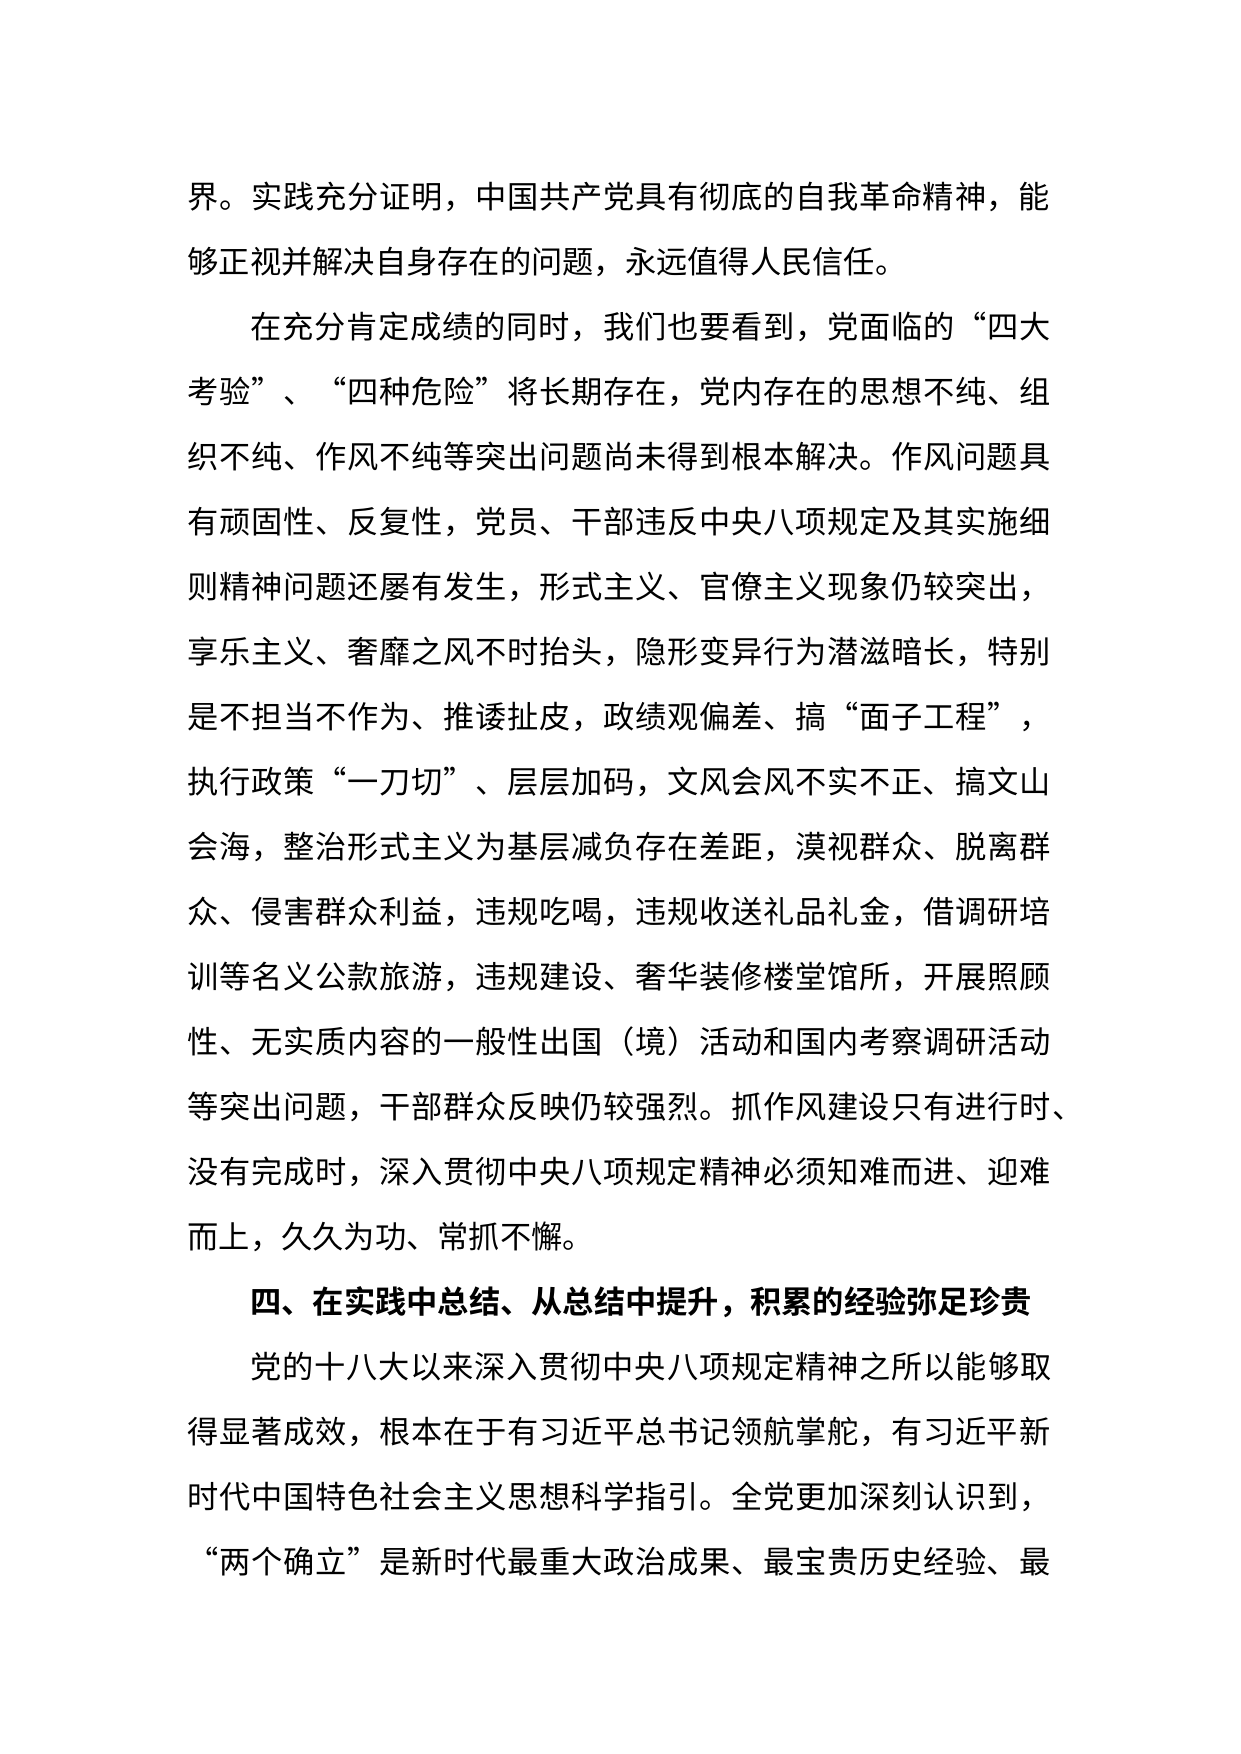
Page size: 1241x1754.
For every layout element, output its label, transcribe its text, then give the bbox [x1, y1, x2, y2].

text 四、在实践中总结、从总结中提升，积累的经验弥足珍贵 [187, 1267, 1053, 1332]
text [187, 1332, 1053, 1592]
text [187, 162, 1053, 292]
text 在充分肯定成绩的同时，我们也要看到，党面临的“四大考验”、“四种危险”将长期存在，党内存在的思想不纯、组织不纯、作风不纯等突出问题尚未得到根本解决。作风问题具有顽固性、反复性，党员、干部违反中央八项规定及其实施细则精神问题还屡有发生，形式主义、官僚主义现象仍较突出，享乐主义、奢靡之风不时抬头，隐形变异行为潜滋暗长，特别是不担当不作为、推诿扯皮，政绩观偏差、搞“面子工程”，执行政策“一刀切”、层层加码，文风会风不实不正、搞文山会海，整治形式主义为基层减负存在差距，漠视群众、脱离群众、侵害群众利益，违规吃喝，违规收送礼品礼金，借调研培训等名义公款旅游，违规建设、奢华装修楼堂馆所，开展照顾性、无实质内容的一般性出国（境）活动和国内考察调研活动等突出问题，干部群众反映仍较强烈。抓作风建设只有进行时、没有完成时，深入贯彻中央八项规定精神必须知难而进、迎难而上，久久为功、常抓不懈。 [187, 292, 1053, 1267]
